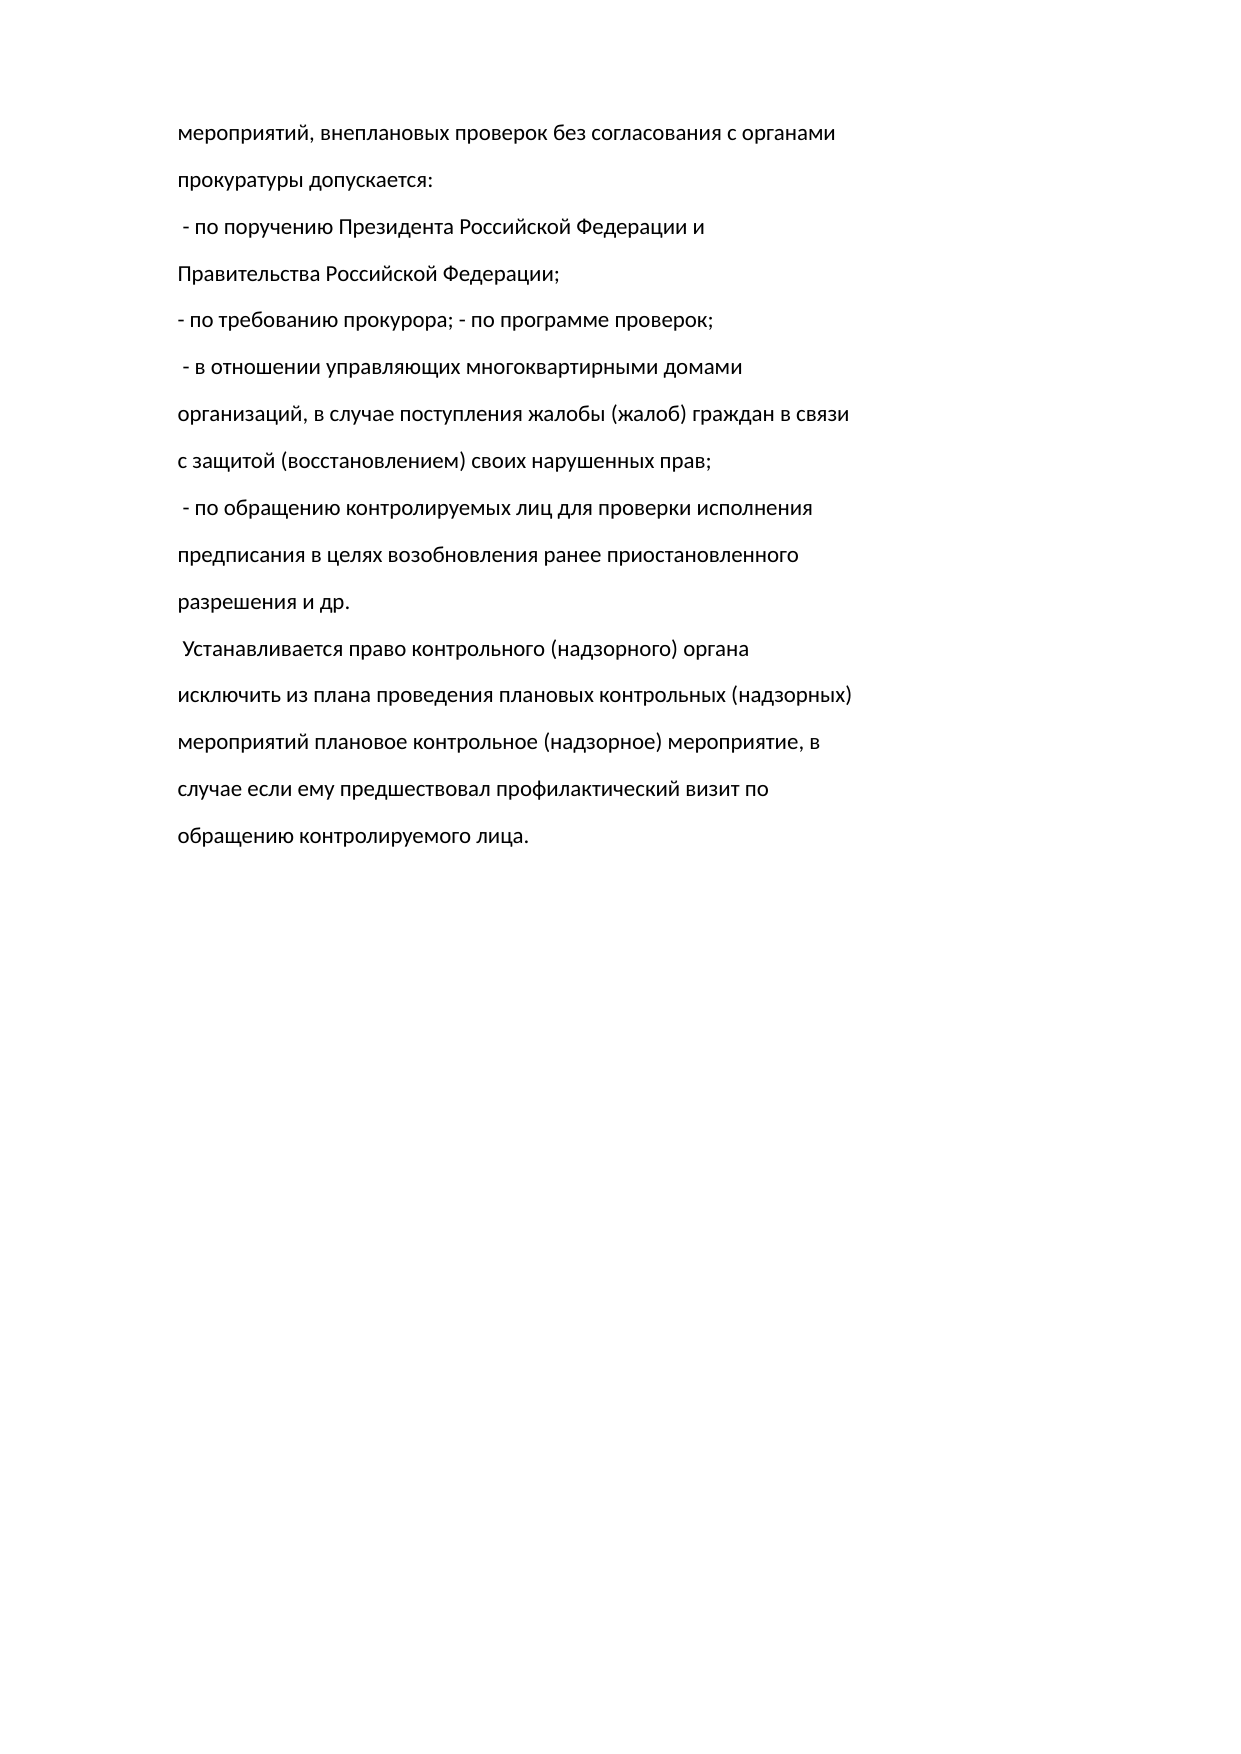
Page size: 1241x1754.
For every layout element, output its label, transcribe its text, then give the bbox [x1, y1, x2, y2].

text - в отношении управляющих многоквартирными домами [177, 352, 1152, 381]
text - по требованию прокурора; - по программе проверок; [177, 306, 1152, 334]
text прокуратуры допускается: [177, 165, 1152, 193]
text разрешения и др. [177, 587, 1152, 615]
text Правительства Российской Федерации; [177, 259, 1152, 287]
text случае если ему предшествовал профилактический визит по [177, 774, 1152, 802]
text обращению контролируемого лица. [177, 821, 1152, 849]
text предписания в целях возобновления ранее приостановленного [177, 540, 1152, 568]
text организаций, в случае поступления жалобы (жалоб) граждан в связи [177, 399, 1152, 427]
text - по обращению контролируемых лиц для проверки исполнения [177, 493, 1152, 521]
text мероприятий плановое контрольное (надзорное) мероприятие, в [177, 727, 1152, 756]
text исключить из плана проведения плановых контрольных (надзорных) [177, 681, 1152, 709]
text Устанавливается право контрольного (надзорного) органа [177, 634, 1152, 662]
text с защитой (восстановлением) своих нарушенных прав; [177, 446, 1152, 474]
text мероприятий, внеплановых проверок без согласования с органами [177, 118, 1152, 146]
text - по поручению Президента Российской Федерации и [177, 212, 1152, 240]
